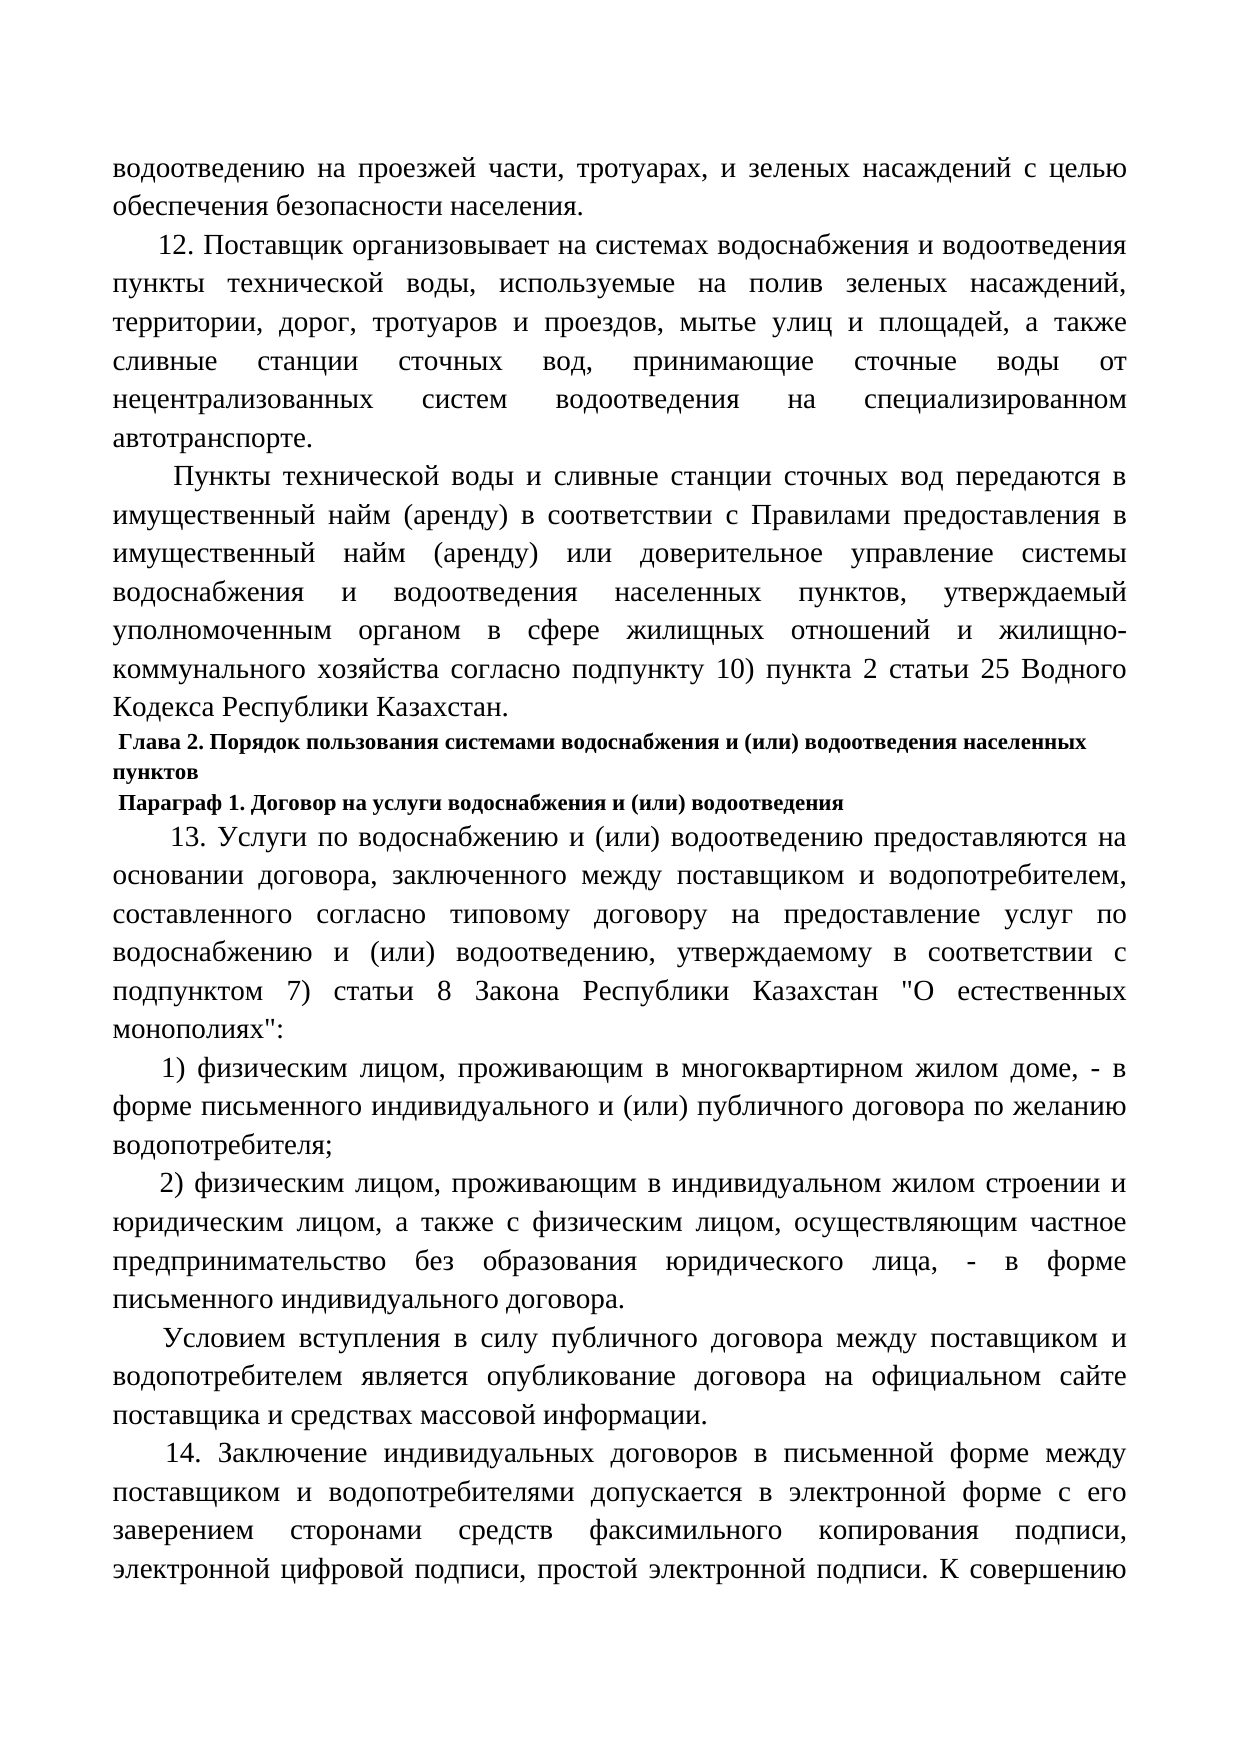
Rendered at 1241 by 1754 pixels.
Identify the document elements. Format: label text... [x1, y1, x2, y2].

text Условием вступления в силу публичного договора между поставщиком и водопотребителем является опубликование договора на официальном сайте поставщика и средствах массовой информации. [112, 1320, 1128, 1430]
text 13. Услуги по водоснабжению и (или) водоотведению предоставляются на основании договора, заключенного между поставщиком и водопотребителем, составленного согласно типовому договору на предоставление услуг по водоснабжению и (или) водоотведению, утверждаемому в соответствии с подпунктом 7) статьи 8 Закона Республики Казахстан "О естественных монополиях": [112, 819, 1128, 1045]
text 12. Поставщик организовывает на системах водоснабжения и водоотведения пункты технической воды, используемые на полив зеленых насаждений, территории, дорог, тротуаров и проездов, мытье улиц и площадей, а также сливные станции сточных вод, принимающие сточные воды от нецентрализованных систем водоотведения на специализированном автотранспорте. [112, 227, 1128, 453]
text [112, 150, 1128, 222]
text Параграф 1. Договор на услуги водоснабжения и (или) водоотведения [112, 788, 1128, 815]
text Глава 2. Порядок пользования системами водоснабжения и (или) водоотведения населенных пунктов [112, 728, 1128, 785]
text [112, 1435, 1128, 1584]
text Пункты технической воды и сливные станции сточных вод передаются в имущественный найм (аренду) в соответствии с Правилами предоставления в имущественный найм (аренду) или доверительное управление системы водоснабжения и водоотведения населенных пунктов, утверждаемый уполномоченным органом в сфере жилищных отношений и жилищно-коммунального хозяйства согласно подпункту 10) пункта 2 статьи 25 Водного Кодекса Республики Казахстан. [112, 458, 1128, 723]
text 1) физическим лицом, проживающим в многоквартирном жилом доме, - в форме письменного индивидуального и (или) публичного договора по желанию водопотребителя; [112, 1050, 1128, 1161]
text 2) физическим лицом, проживающим в индивидуальном жилом строении и юридическим лицом, а также с физическим лицом, осуществляющим частное предпринимательство без образования юридического лица, - в форме письменного индивидуального договора. [112, 1166, 1128, 1315]
